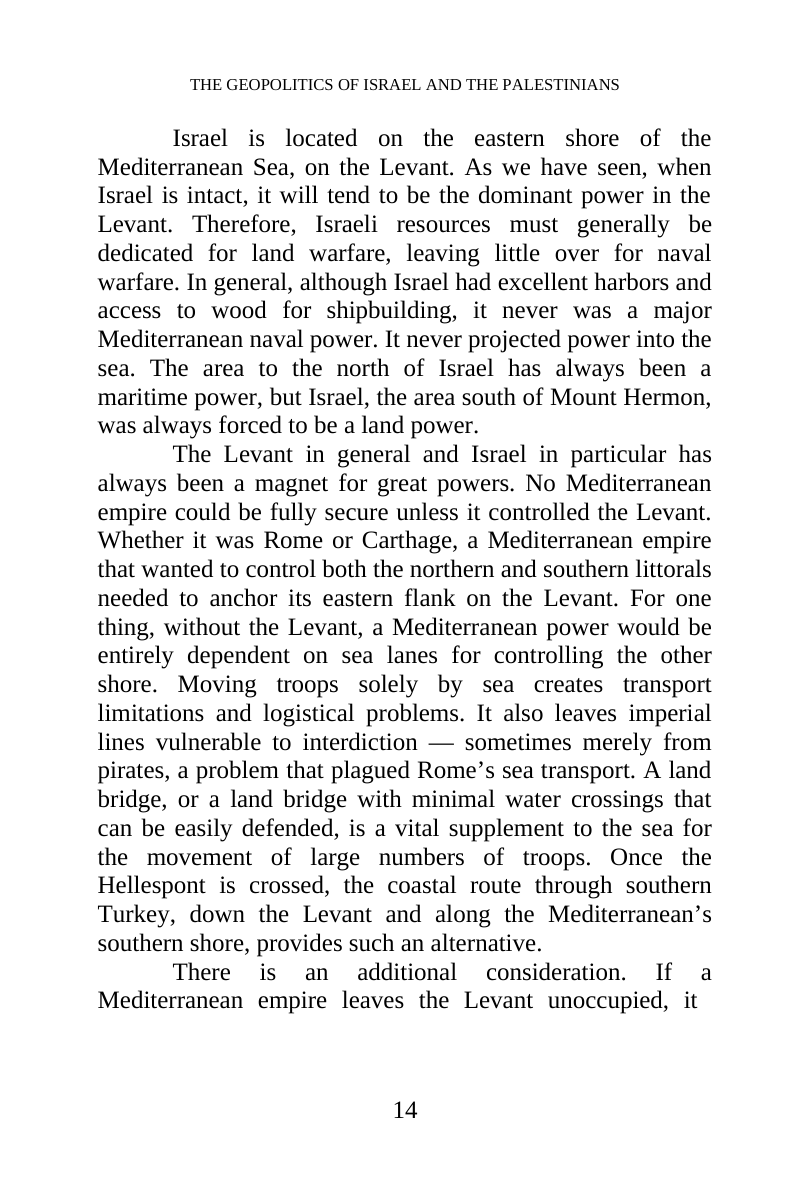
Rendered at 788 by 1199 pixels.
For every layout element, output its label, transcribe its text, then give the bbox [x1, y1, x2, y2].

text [97, 957, 712, 1043]
text The Levant in general and Israel in particular has always been a magnet for great powers. No Mediterranean empire could be fully secure unless it controlled the Levant. Whether it was Rome or Carthage, a Mediterranean empire that wanted to control both the northern and southern littorals needed to anchor its eastern flank on the Levant. For one thing, without the Levant, a Mediterranean power would be entirely dependent on sea lanes for controlling the other shore. Moving troops solely by sea creates transport limitations and logistical problems. It also leaves imperial lines vulnerable to interdiction — sometimes merely from pirates, a problem that plagued Rome’s sea transport. A land bridge, or a land bridge with minimal water crossings that can be easily defended, is a vital supplement to the sea for the movement of large numbers of troops. Once the Hellespont is crossed, the coastal route through southern Turkey, down the Levant and along the Mediterranean’s southern shore, provides such an alternative. [97, 439, 712, 957]
text Israel is located on the eastern shore of the Mediterranean Sea, on the Levant. As we have seen, when Israel is intact, it will tend to be the dominant power in the Levant. Therefore, Israeli resources must generally be dedicated for land warfare, leaving little over for naval warfare. In general, although Israel had excellent harbors and access to wood for shipbuilding, it never was a major Mediterranean naval power. It never projected power into the sea. The area to the north of Israel has always been a maritime power, but Israel, the area south of Mount Hermon, was always forced to be a land power. [97, 123, 712, 439]
